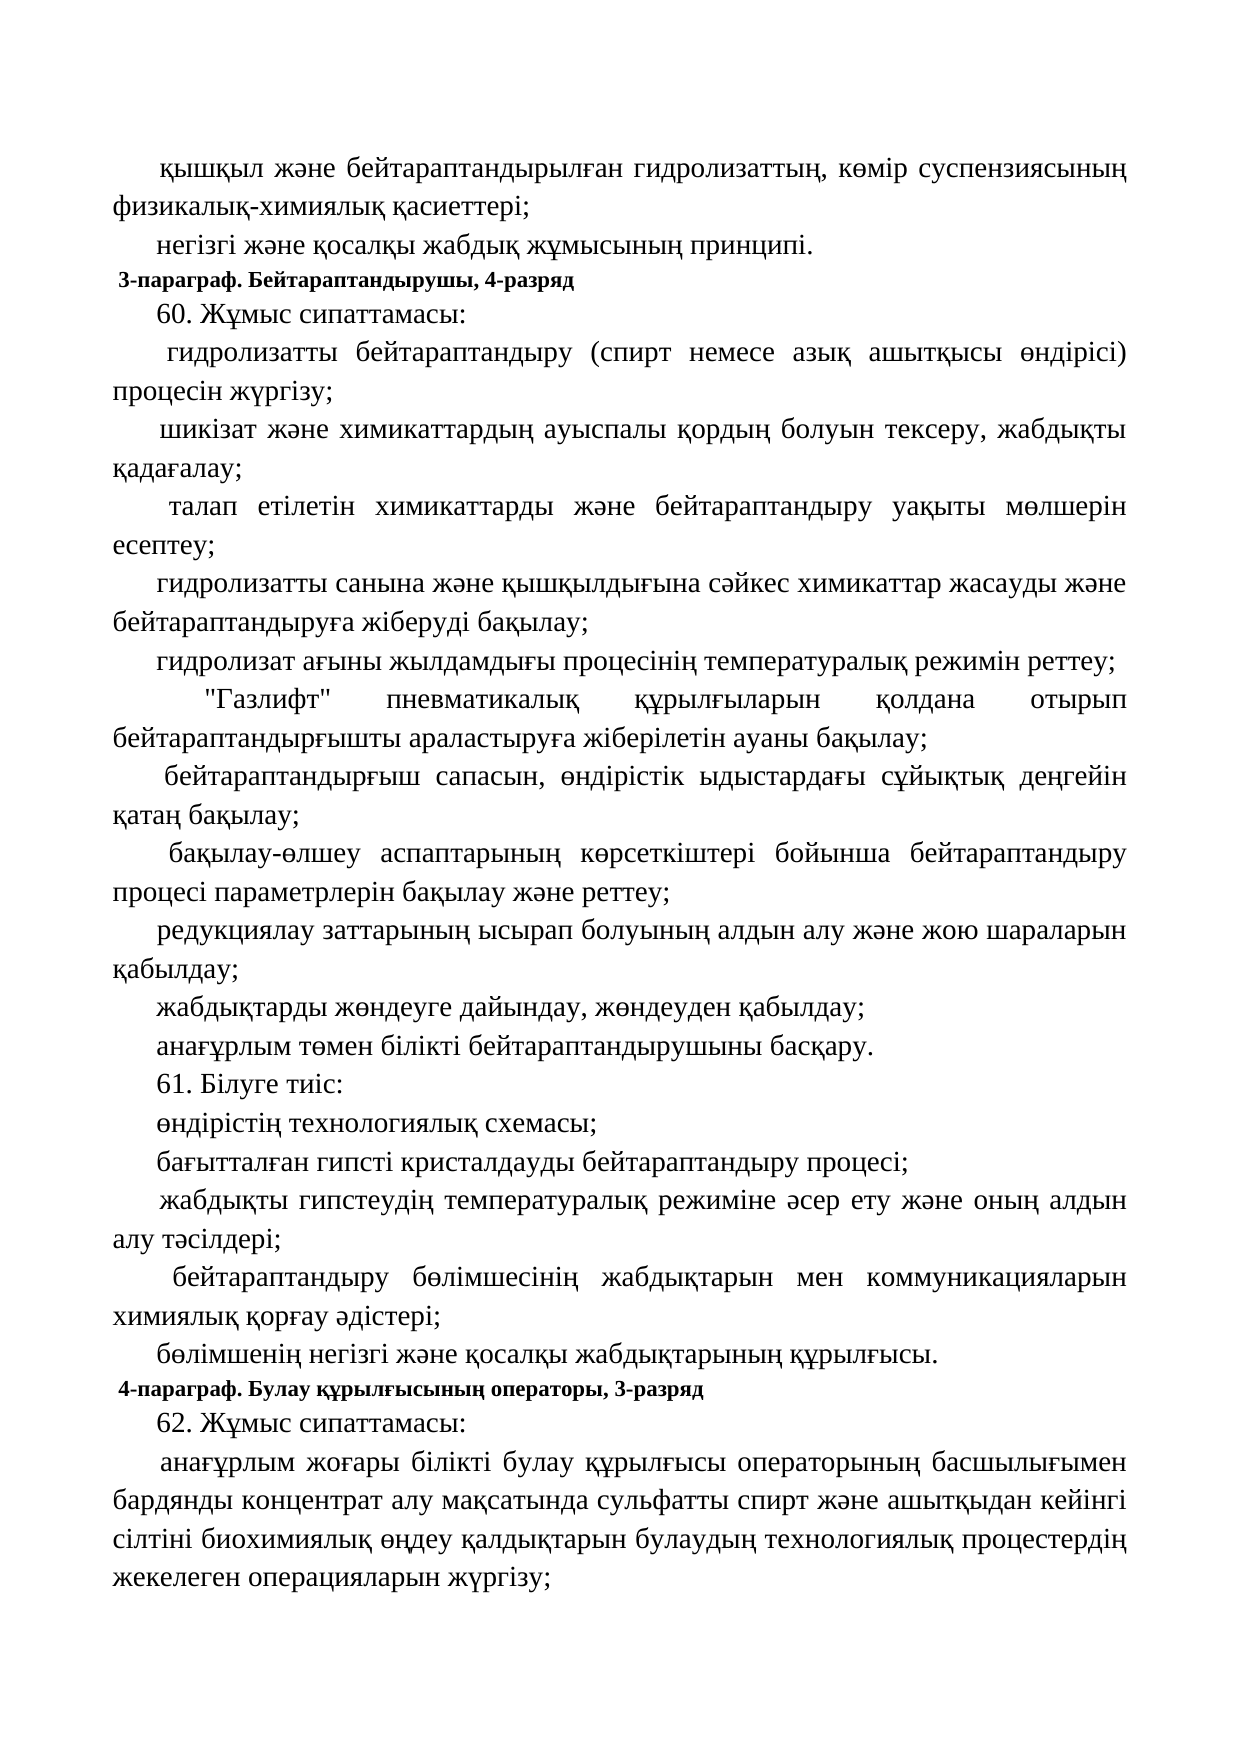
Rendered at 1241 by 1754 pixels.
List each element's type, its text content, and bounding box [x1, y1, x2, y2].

text анағұрлым жоғары білікті булау құрылғысы операторының басшылығымен бардянды концентрат алу мақсатында сульфатты спирт және ашытқыдан кейінгі сілтіні биохимиялық өңдеу қалдықтарын булаудың технологиялық процестердің жекелеген операцияларын жүргізу; [112, 1444, 1128, 1593]
text 61. Білуге тиіс: [112, 1067, 1128, 1100]
text гидролизатты санына және қышқылдығына сәйкес химикаттар жасауды және бейтараптандыруға жіберуді бақылау; [112, 566, 1128, 638]
text 3-параграф. Бейтараптандырушы, 4-разряд [112, 266, 1128, 292]
text жабдықты гипстеудің температуралық режиміне әсер ету және оның алдын алу тәсілдері; [112, 1182, 1128, 1254]
text талап етілетін химикаттарды және бейтараптандыру уақыты мөлшерін есептеу; [112, 488, 1128, 561]
text 4-параграф. Булау құрылғысының операторы, 3-разряд [112, 1375, 1128, 1401]
text гидролизат ағыны жылдамдығы процесінің температуралық режимін реттеу; [112, 643, 1128, 676]
text қышқыл және бейтараптандырылған гидролизаттың, көмір суспензиясының физикалық-химиялық қасиеттері; [112, 150, 1128, 222]
text шикізат және химикаттардың ауыспалы қордың болуын тексеру, жабдықты қадағалау; [112, 411, 1128, 483]
text "Газлифт" пневматикалық құрылғыларын қолдана отырып бейтараптандырғышты араластыруға жіберілетін ауаны бақылау; [112, 681, 1128, 753]
text гидролизатты бейтараптандыру (спирт немесе азық ашытқысы өндірісі) процесін жүргізу; [112, 334, 1128, 406]
text негізгі және қосалқы жабдық жұмысының принципі. [112, 227, 1128, 261]
text жабдықтарды жөндеуге дайындау, жөндеуден қабылдау; [112, 989, 1128, 1023]
text анағұрлым төмен білікті бейтараптандырушыны басқару. [112, 1028, 1128, 1062]
text бақылау-өлшеу аспаптарының көрсеткіштері бойынша бейтараптандыру процесі параметрлерін бақылау және реттеу; [112, 835, 1128, 907]
text редукциялау заттарының ысырап болуының алдын алу және жою шараларын қабылдау; [112, 912, 1128, 984]
text 60. Жұмыс сипаттамасы: [112, 296, 1128, 329]
text өндірістің технологиялық схемасы; [112, 1105, 1128, 1139]
text бағытталған гипсті кристалдауды бейтараптандыру процесі; [112, 1144, 1128, 1177]
text бөлімшенің негізгі және қосалқы жабдықтарының құрылғысы. [112, 1336, 1128, 1370]
text 62. Жұмыс сипаттамасы: [112, 1405, 1128, 1439]
text бейтараптандырғыш сапасын, өндірістік ыдыстардағы сұйықтық деңгейін қатаң бақылау; [112, 758, 1128, 830]
text бейтараптандыру бөлімшесінің жабдықтарын мен коммуникацияларын химиялық қорғау әдістері; [112, 1259, 1128, 1331]
